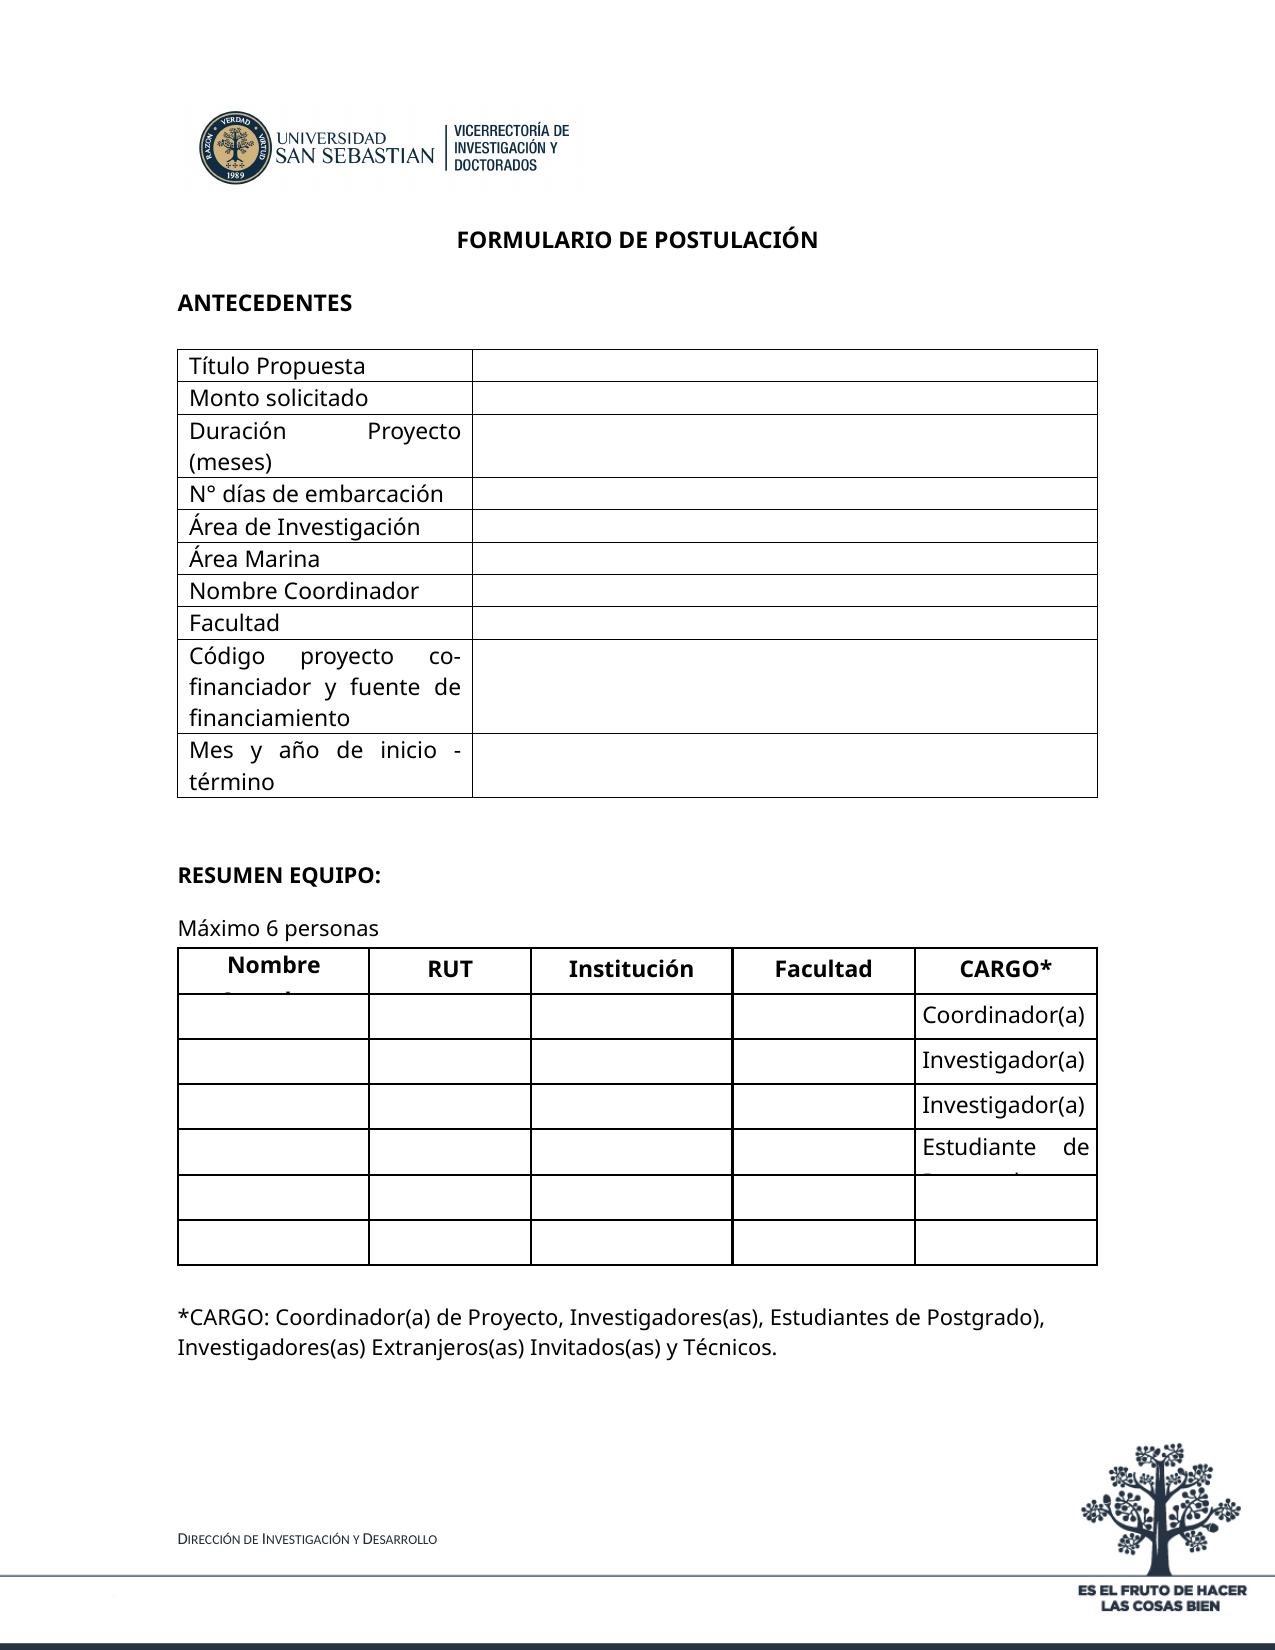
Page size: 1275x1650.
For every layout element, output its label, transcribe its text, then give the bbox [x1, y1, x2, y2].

table_header Facultad [734, 949, 914, 992]
text *CARGO: Coordinador(a) de Proyecto, Investigadores(as), Estudiantes de Postgrado), Investigadores(as) Extranjeros(as) Invitados(as) y Técnicos. [177, 1302, 1098, 1362]
table_cell [473, 640, 1097, 733]
table_cell Facultad [178, 607, 472, 638]
table_cell [473, 543, 1097, 574]
table_cell Investigador(a) [916, 1085, 1096, 1128]
table_header Nombre Completo [179, 949, 368, 992]
table_cell [532, 995, 731, 1038]
table_cell [734, 1040, 914, 1083]
table_cell [370, 1085, 530, 1128]
table_cell [473, 510, 1097, 542]
table_cell Duración Proyecto (meses) [178, 415, 472, 477]
table_header Institución [532, 949, 731, 992]
table_cell [179, 1040, 368, 1083]
table_header CARGO* [916, 949, 1096, 992]
table_cell Mes y año de inicio - término [178, 734, 472, 797]
table_cell [179, 1130, 368, 1174]
table_cell [370, 1176, 530, 1219]
table_header RUT [370, 949, 530, 992]
table_cell [734, 1130, 914, 1174]
table_cell Código proyecto co-financiador y fuente de financiamiento [178, 640, 472, 733]
table_cell [179, 1085, 368, 1128]
text FORMULARIO DE POSTULACIÓN [177, 224, 1098, 255]
table_cell [532, 1040, 731, 1083]
table_cell [370, 1040, 530, 1083]
table_cell [370, 995, 530, 1038]
table_cell N° días de embarcación [178, 478, 472, 509]
table_cell [473, 607, 1097, 638]
table_cell Monto solicitado [178, 382, 472, 413]
table_cell Estudiante de Postgrado [916, 1130, 1096, 1174]
text RESUMEN EQUIPO: [177, 860, 1098, 890]
table_cell [370, 1130, 530, 1174]
table_cell [734, 995, 914, 1038]
table_cell [179, 995, 368, 1038]
table_cell Área Marina [178, 543, 472, 574]
table_cell [179, 1176, 368, 1219]
table_cell Coordinador(a) [916, 995, 1096, 1038]
table_cell [473, 382, 1097, 413]
table_cell [370, 1221, 530, 1264]
table_cell [916, 1176, 1096, 1219]
text Máximo 6 personas [177, 913, 1098, 943]
table_cell [179, 1221, 368, 1264]
table_header [473, 350, 1097, 381]
table_cell [734, 1221, 914, 1264]
table_cell [532, 1221, 731, 1264]
text ANTECEDENTES [177, 286, 1098, 318]
table_cell Área de Investigación [178, 510, 472, 542]
table_cell [916, 1221, 1096, 1264]
table_cell Nombre Coordinador [178, 575, 472, 606]
table_cell [473, 734, 1097, 797]
table_cell [734, 1085, 914, 1128]
table_cell [473, 575, 1097, 606]
picture [0, 1380, 1275, 1650]
table_cell Investigador(a) [916, 1040, 1096, 1083]
table_cell [532, 1130, 731, 1174]
picture [177, 101, 605, 193]
table_cell [532, 1085, 731, 1128]
table_header Título Propuesta [178, 350, 472, 381]
table_cell [532, 1176, 731, 1219]
table_cell [473, 415, 1097, 477]
table_cell [473, 478, 1097, 509]
table_cell [734, 1176, 914, 1219]
